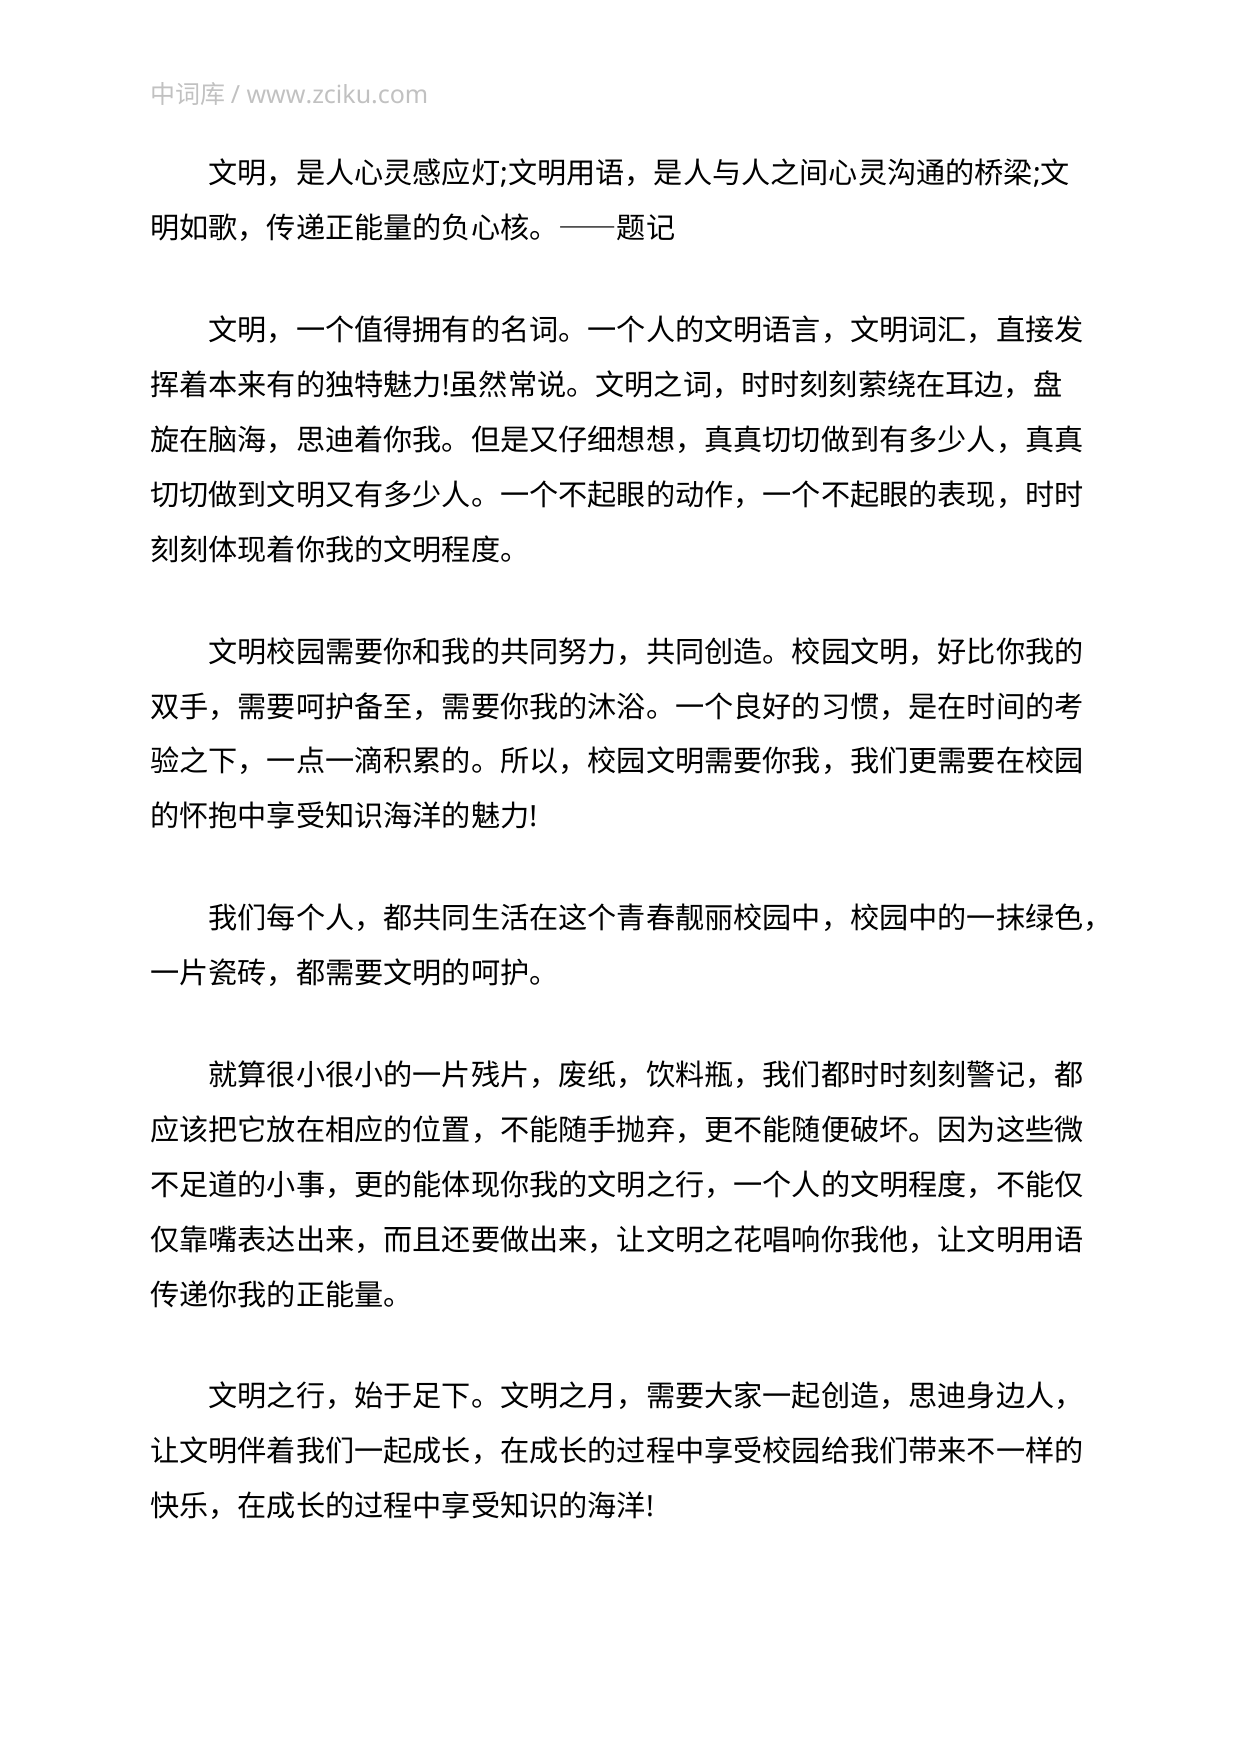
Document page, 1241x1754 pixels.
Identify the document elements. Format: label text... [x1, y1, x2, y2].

text 就算很小很小的一片残片，废纸，饮料瓶，我们都时时刻刻警记，都应该把它放在相应的位置，不能随手抛弃，更不能随便破坏。因为这些微不足道的小事，更的能体现你我的文明之行，一个人的文明程度，不能仅仅靠嘴表达出来，而且还要做出来，让文明之花唱响你我他，让文明用语传递你我的正能量。 [150, 1052, 1090, 1313]
text 文明，一个值得拥有的名词。一个人的文明语言，文明词汇，直接发挥着本来有的独特魅力!虽然常说。文明之词，时时刻刻萦绕在耳边，盘旋在脑海，思迪着你我。但是又仔细想想，真真切切做到有多少人，真真切切做到文明又有多少人。一个不起眼的动作，一个不起眼的表现，时时刻刻体现着你我的文明程度。 [150, 307, 1090, 569]
text 文明之行，始于足下。文明之月，需要大家一起创造，思迪身边人，让文明伴着我们一起成长，在成长的过程中享受校园给我们带来不一样的快乐，在成长的过程中享受知识的海洋! [150, 1373, 1090, 1525]
text 文明，是人心灵感应灯;文明用语，是人与人之间心灵沟通的桥梁;文明如歌，传递正能量的负心核。——题记 [150, 150, 1090, 247]
text 文明校园需要你和我的共同努力，共同创造。校园文明，好比你我的双手，需要呵护备至，需要你我的沐浴。一个良好的习惯，是在时间的考验之下，一点一滴积累的。所以，校园文明需要你我，我们更需要在校园的怀抱中享受知识海洋的魅力! [150, 628, 1090, 835]
text 我们每个人，都共同生活在这个青春靓丽校园中，校园中的一抹绿色，一片瓷砖，都需要文明的呵护。 [150, 895, 1090, 992]
